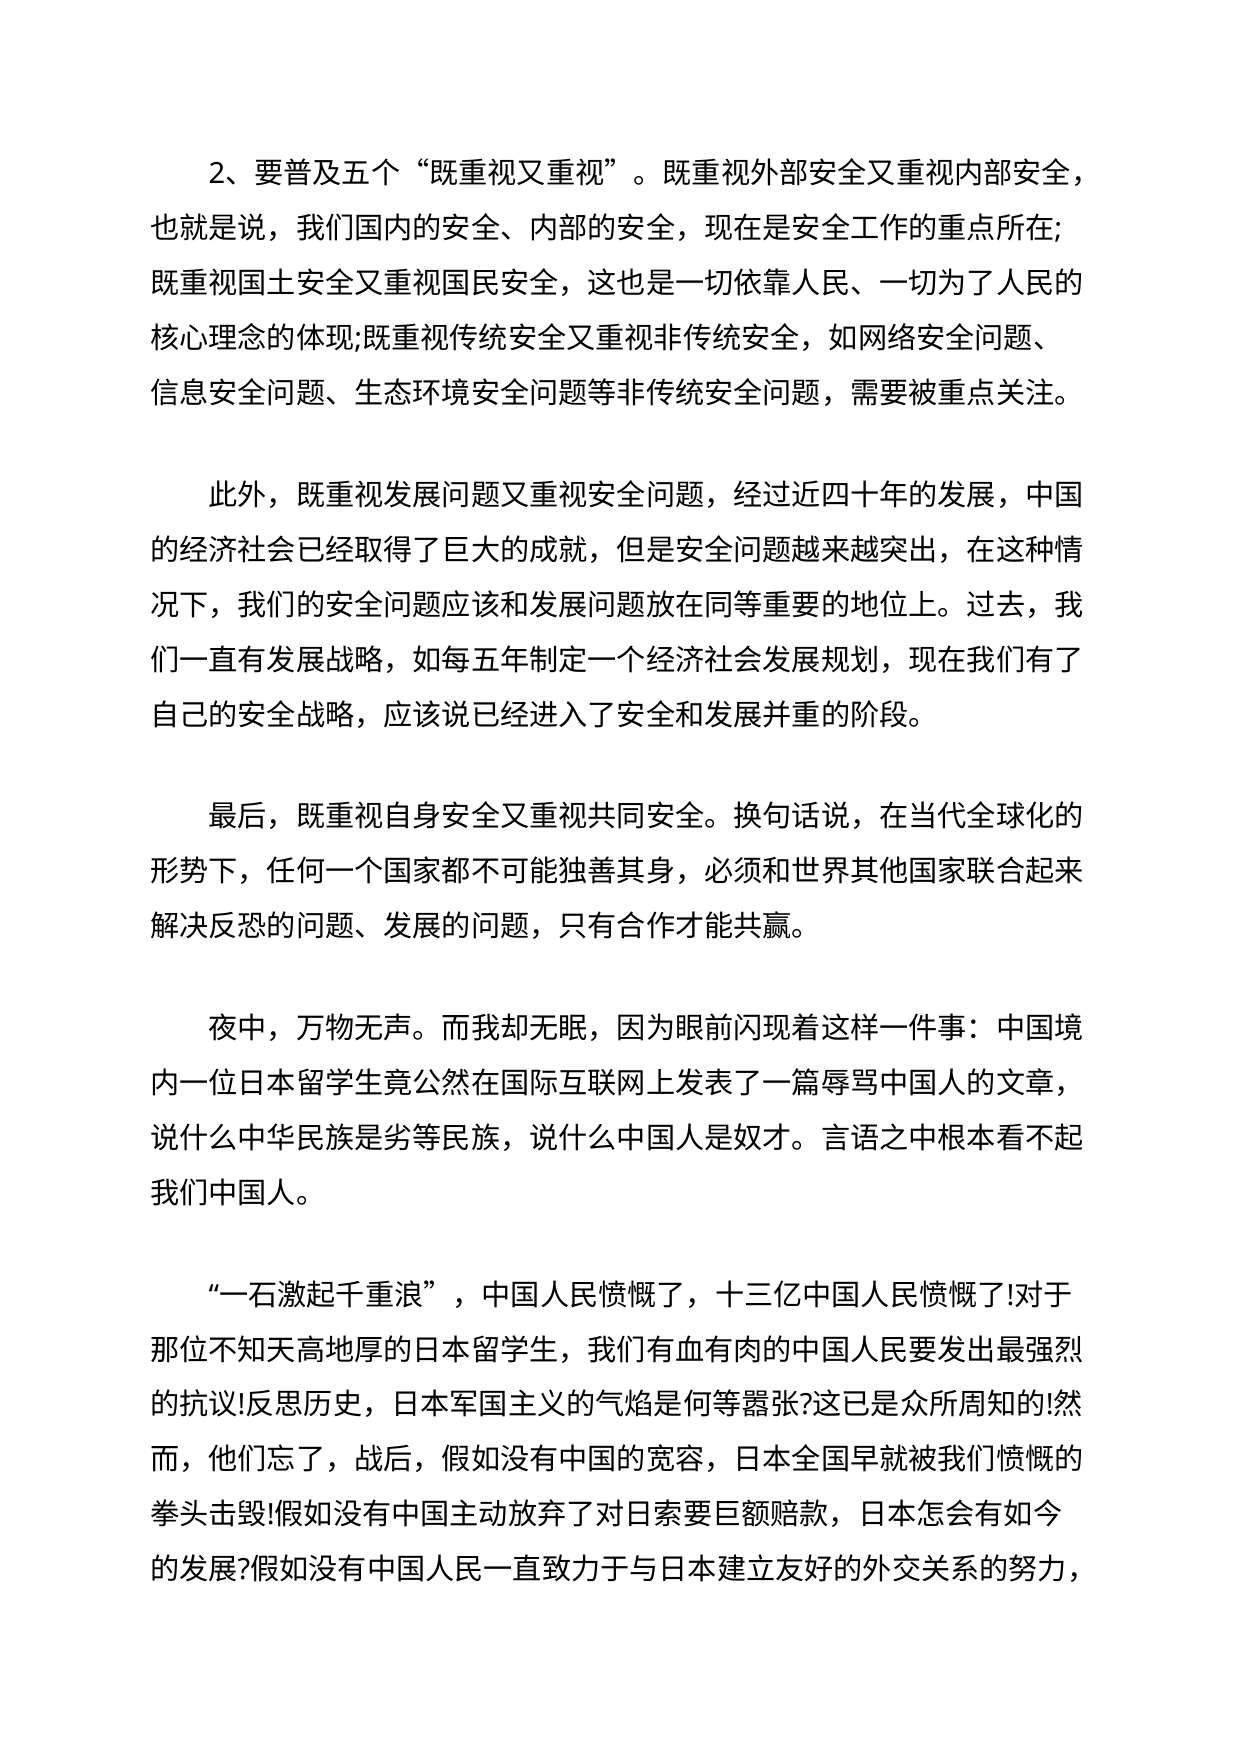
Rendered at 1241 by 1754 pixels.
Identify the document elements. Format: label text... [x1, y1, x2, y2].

text 最后，既重视自身安全又重视共同安全。换句话说，在当代全球化的形势下，任何一个国家都不可能独善其身，必须和世界其他国家联合起来解决反恐的问题、发展的问题，只有合作才能共赢。 [150, 793, 1090, 945]
text 夜中，万物无声。而我却无眠，因为眼前闪现着这样一件事：中国境内一位日本留学生竟公然在国际互联网上发表了一篇辱骂中国人的文章，说什么中华民族是劣等民族，说什么中国人是奴才。言语之中根本看不起我们中国人。 [150, 1004, 1090, 1212]
text 此外，既重视发展问题又重视安全问题，经过近四十年的发展，中国的经济社会已经取得了巨大的成就，但是安全问题越来越突出，在这种情况下，我们的安全问题应该和发展问题放在同等重要的地位上。过去，我们一直有发展战略，如每五年制定一个经济社会发展规划，现在我们有了自己的安全战略，应该说已经进入了安全和发展并重的阶段。 [150, 472, 1090, 733]
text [150, 1271, 1090, 1588]
text 2、要普及五个“既重视又重视”。既重视外部安全又重视内部安全，也就是说，我们国内的安全、内部的安全，现在是安全工作的重点所在;既重视国土安全又重视国民安全，这也是一切依靠人民、一切为了人民的核心理念的体现;既重视传统安全又重视非传统安全，如网络安全问题、信息安全问题、生态环境安全问题等非传统安全问题，需要被重点关注。 [150, 150, 1090, 412]
